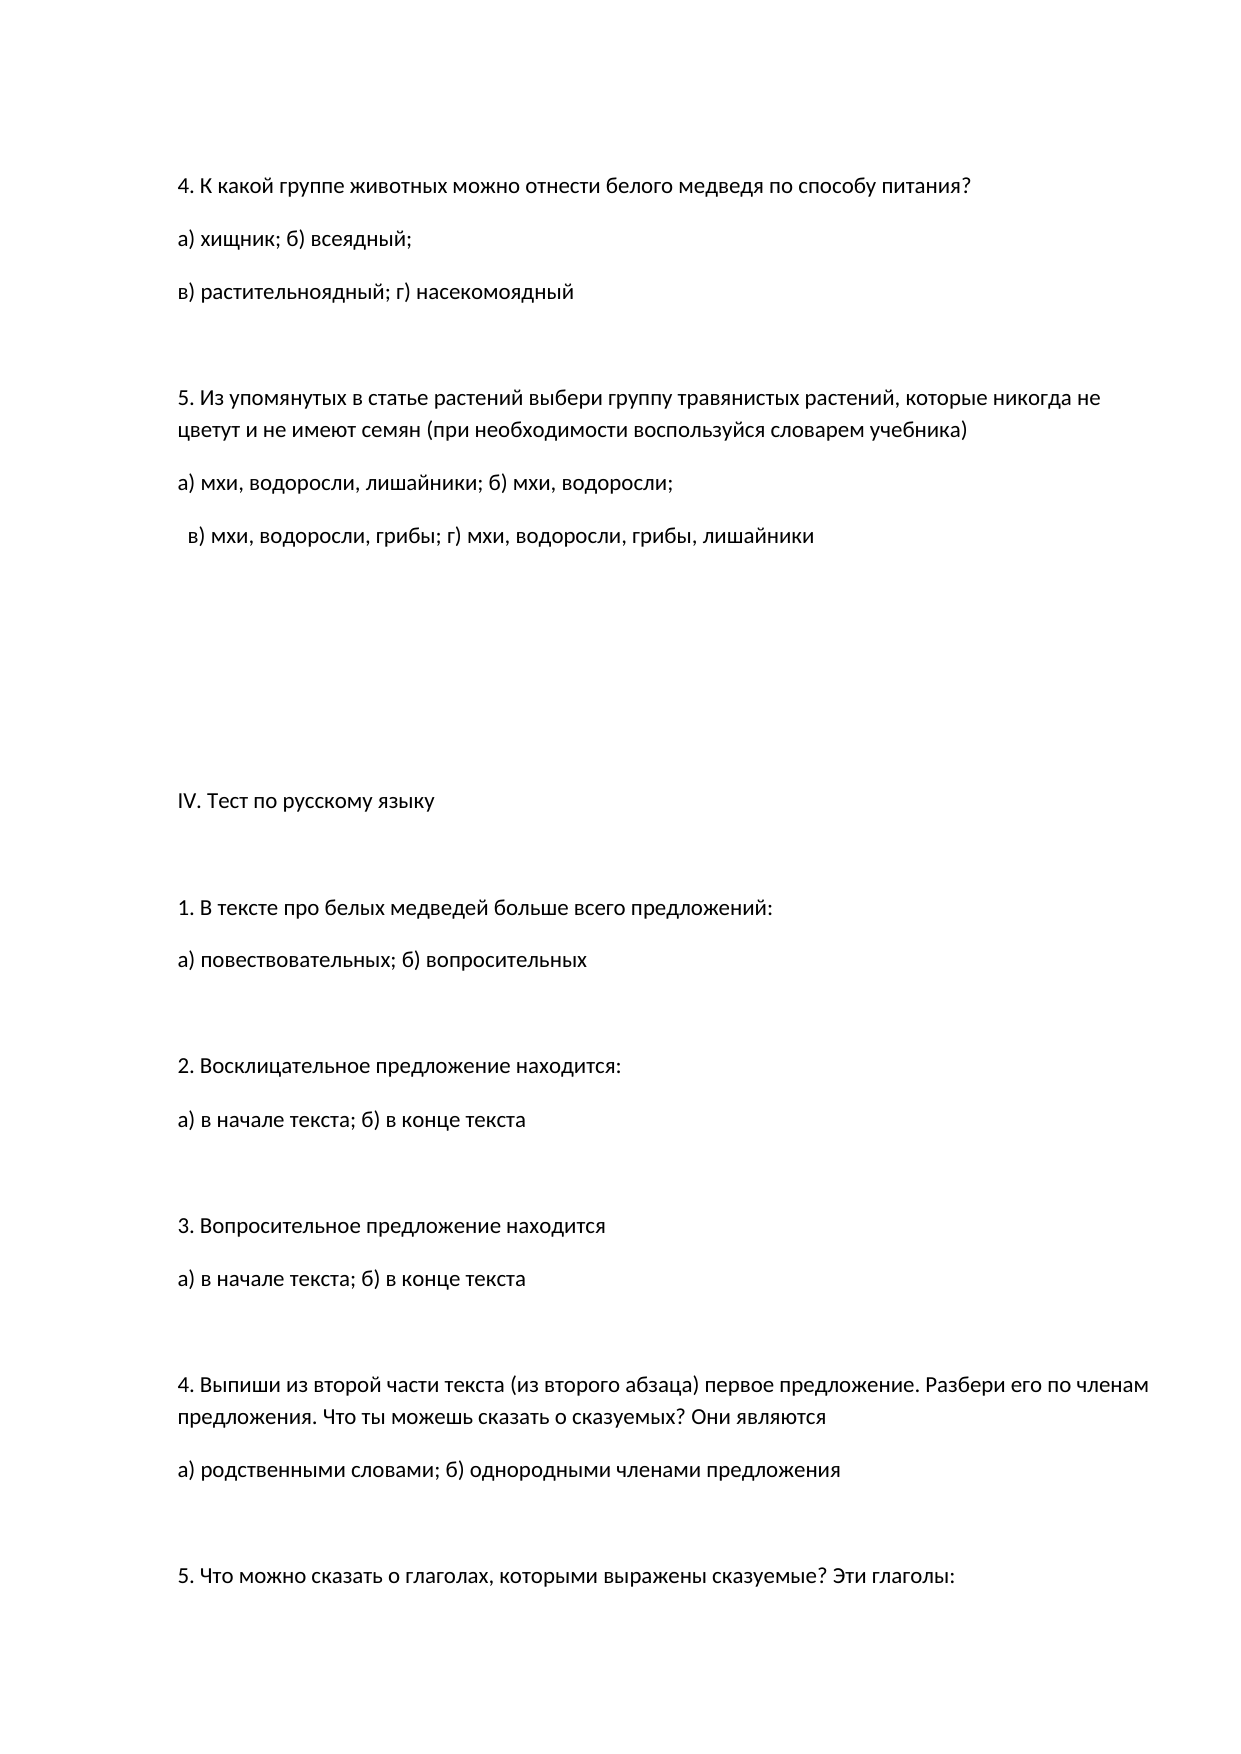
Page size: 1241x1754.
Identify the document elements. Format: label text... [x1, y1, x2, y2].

text 3. Вопросительное предложение находится [177, 1211, 1152, 1239]
text 5. Из упомянутых в статье растений выбери группу травянистых растений, которые никогда не цветут и не имеют семян (при необходимости воспользуйся словарем учебника) [177, 383, 1152, 443]
text а) повествовательных; б) вопросительных [177, 946, 1152, 974]
text 1. В тексте про белых медведей больше всего предложений: [177, 893, 1152, 921]
text в) растительноядный; г) насекомоядный [177, 277, 1152, 305]
text 4. К какой группе животных можно отнести белого медведя по способу питания? [177, 171, 1152, 199]
text а) в начале текста; б) в конце текста [177, 1264, 1152, 1292]
text в) мхи, водоросли, грибы; г) мхи, водоросли, грибы, лишайники [177, 521, 1152, 549]
text 2. Восклицательное предложение находится: [177, 1052, 1152, 1080]
text а) в начале текста; б) в конце текста [177, 1105, 1152, 1133]
text 4. Выпиши из второй части текста (из второго абзаца) первое предложение. Разбери его по членам предложения. Что ты можешь сказать о сказуемых? Они являются [177, 1370, 1152, 1430]
text 5. Что можно сказать о глаголах, которыми выражены сказуемые? Эти глаголы: [177, 1561, 1152, 1589]
text IV. Тест по русскому языку [177, 787, 1152, 814]
text а) родственными словами; б) однородными членами предложения [177, 1455, 1152, 1483]
text а) хищник; б) всеядный; [177, 224, 1152, 252]
text а) мхи, водоросли, лишайники; б) мхи, водоросли; [177, 468, 1152, 496]
